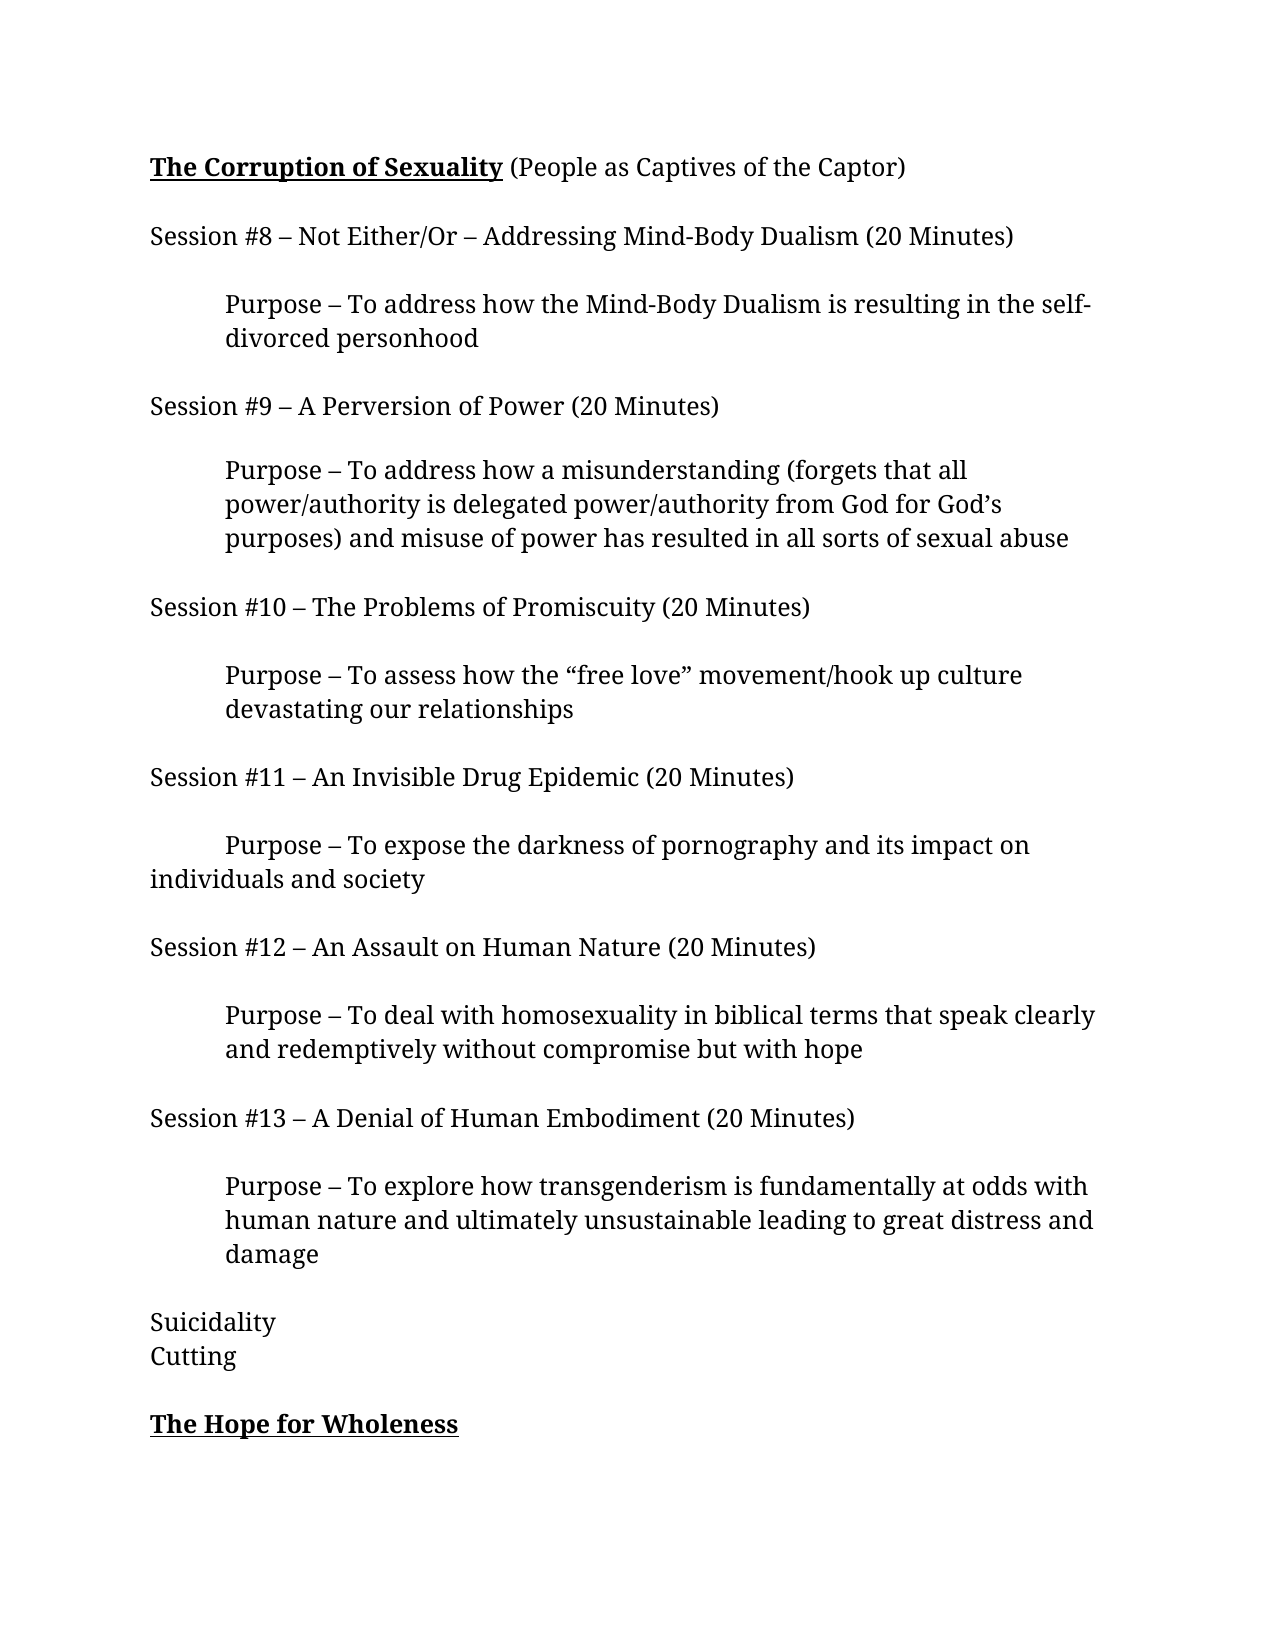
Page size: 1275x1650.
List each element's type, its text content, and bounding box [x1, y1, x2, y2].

text The Corruption of Sexuality (People as Captives of the Captor) [150, 150, 1125, 184]
text Purpose – To explore how transgenderism is fundamentally at odds with human nature and ultimately unsustainable leading to great distress and damage [225, 1168, 1125, 1271]
text Purpose – To deal with homosexuality in biblical terms that speak clearly and redemptively without compromise but with hope [225, 998, 1125, 1066]
text Cutting [150, 1339, 1125, 1373]
text Session #9 – A Perversion of Power (20 Minutes) [150, 388, 1125, 422]
text Session #12 – An Assault on Human Nature (20 Minutes) [150, 930, 1125, 964]
text Purpose – To assess how the “free love” movement/hook up culture devastating our relationships [225, 657, 1125, 726]
text Purpose – To address how the Mind-Body Dualism is resulting in the self-divorced personhood [225, 286, 1125, 354]
text Session #10 – The Problems of Promiscuity (20 Minutes) [150, 589, 1125, 623]
text Session #8 – Not Either/Or – Addressing Mind-Body Dualism (20 Minutes) [150, 218, 1125, 252]
text The Hope for Wholeness [150, 1407, 1125, 1441]
text Suicidality [150, 1304, 1125, 1339]
text Session #13 – A Denial of Human Embodiment (20 Minutes) [150, 1100, 1125, 1134]
text Purpose – To expose the darkness of pornography and its impact on individuals and society [150, 828, 1125, 896]
text Session #11 – An Invisible Drug Epidemic (20 Minutes) [150, 759, 1125, 794]
text Purpose – To address how a misunderstanding (forgets that all power/authority is delegated power/authority from God for God’s purposes) and misuse of power has resulted in all sorts of sexual abuse [225, 453, 1125, 555]
